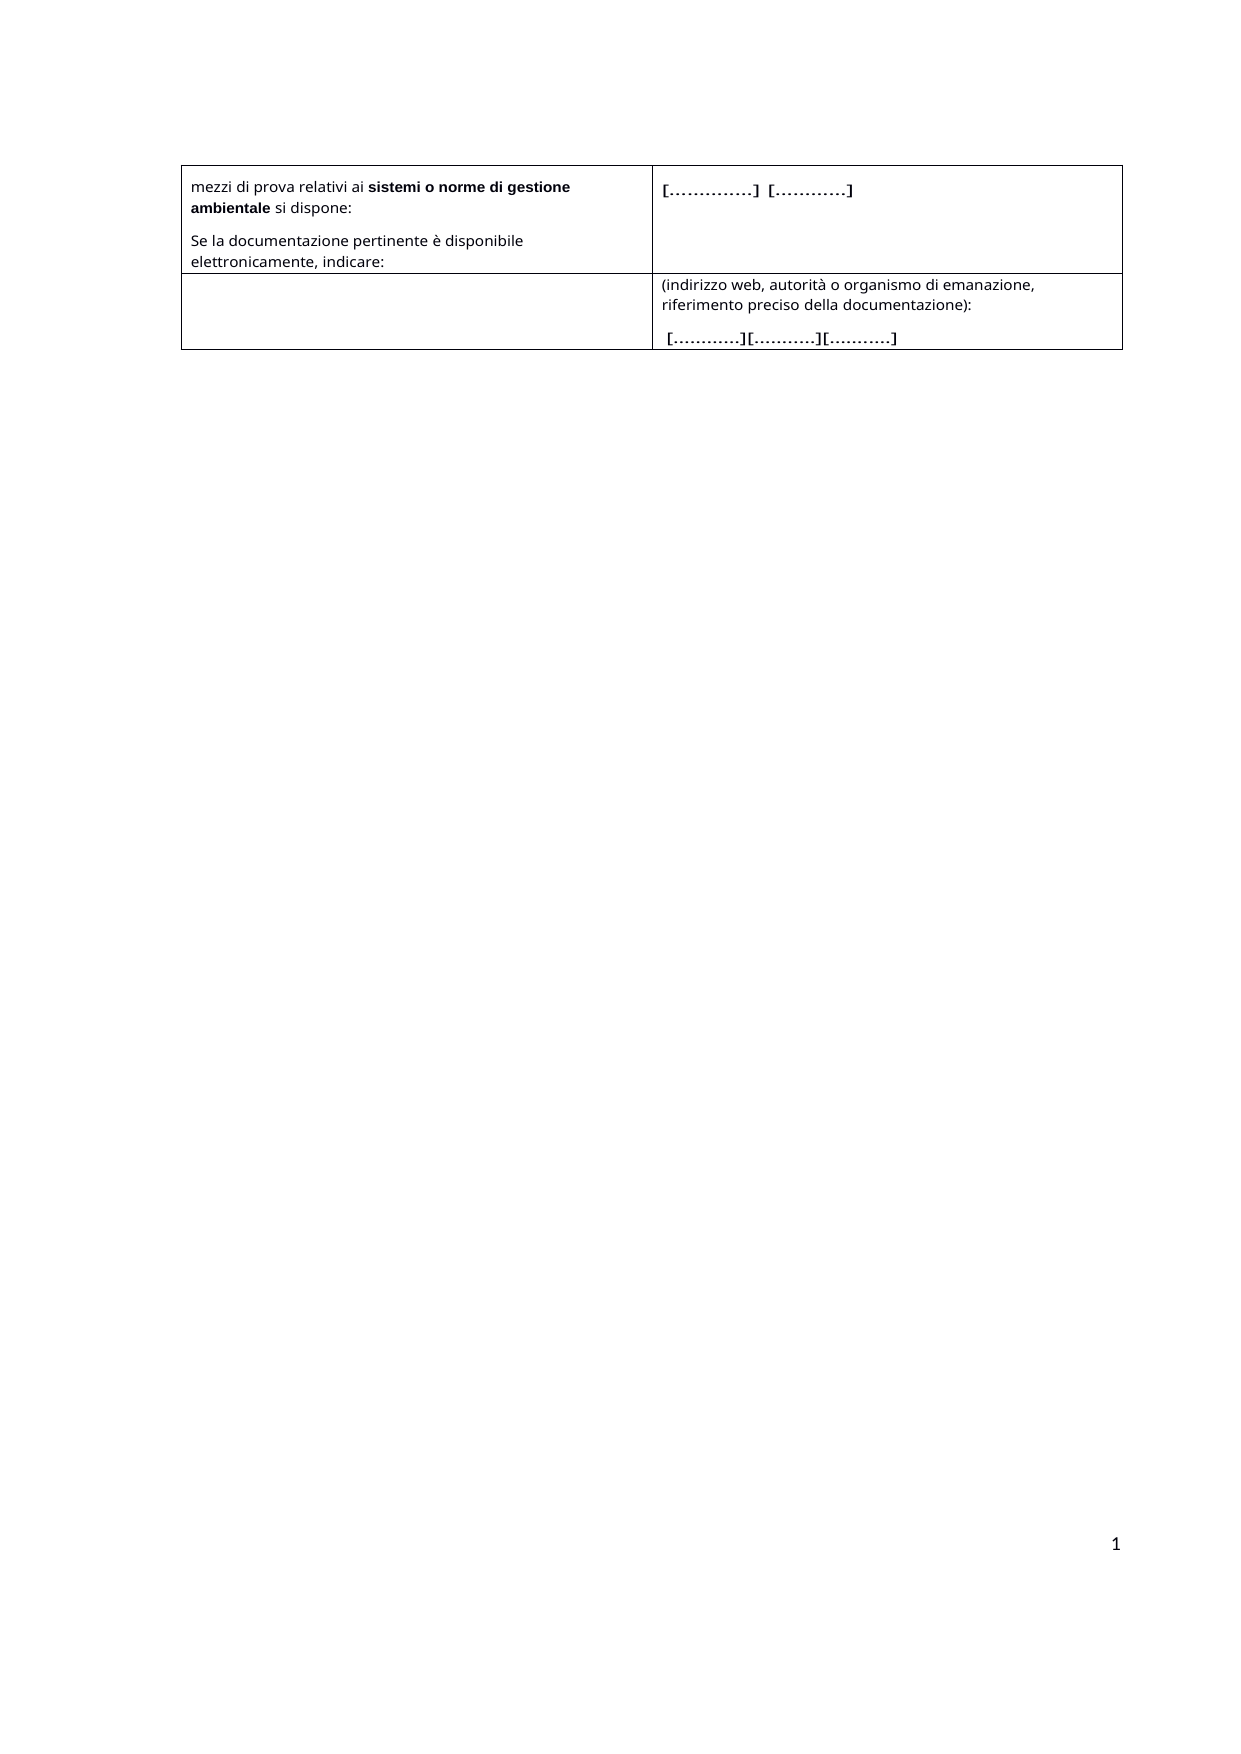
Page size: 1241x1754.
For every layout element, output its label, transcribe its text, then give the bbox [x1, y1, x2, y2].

table_cell [182, 274, 652, 349]
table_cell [653, 166, 1122, 273]
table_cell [182, 166, 652, 273]
table_cell (indirizzo web, autorità o organismo di emanazione, riferimento preciso della documentazione): […………][……..…][……..…] [653, 274, 1122, 349]
